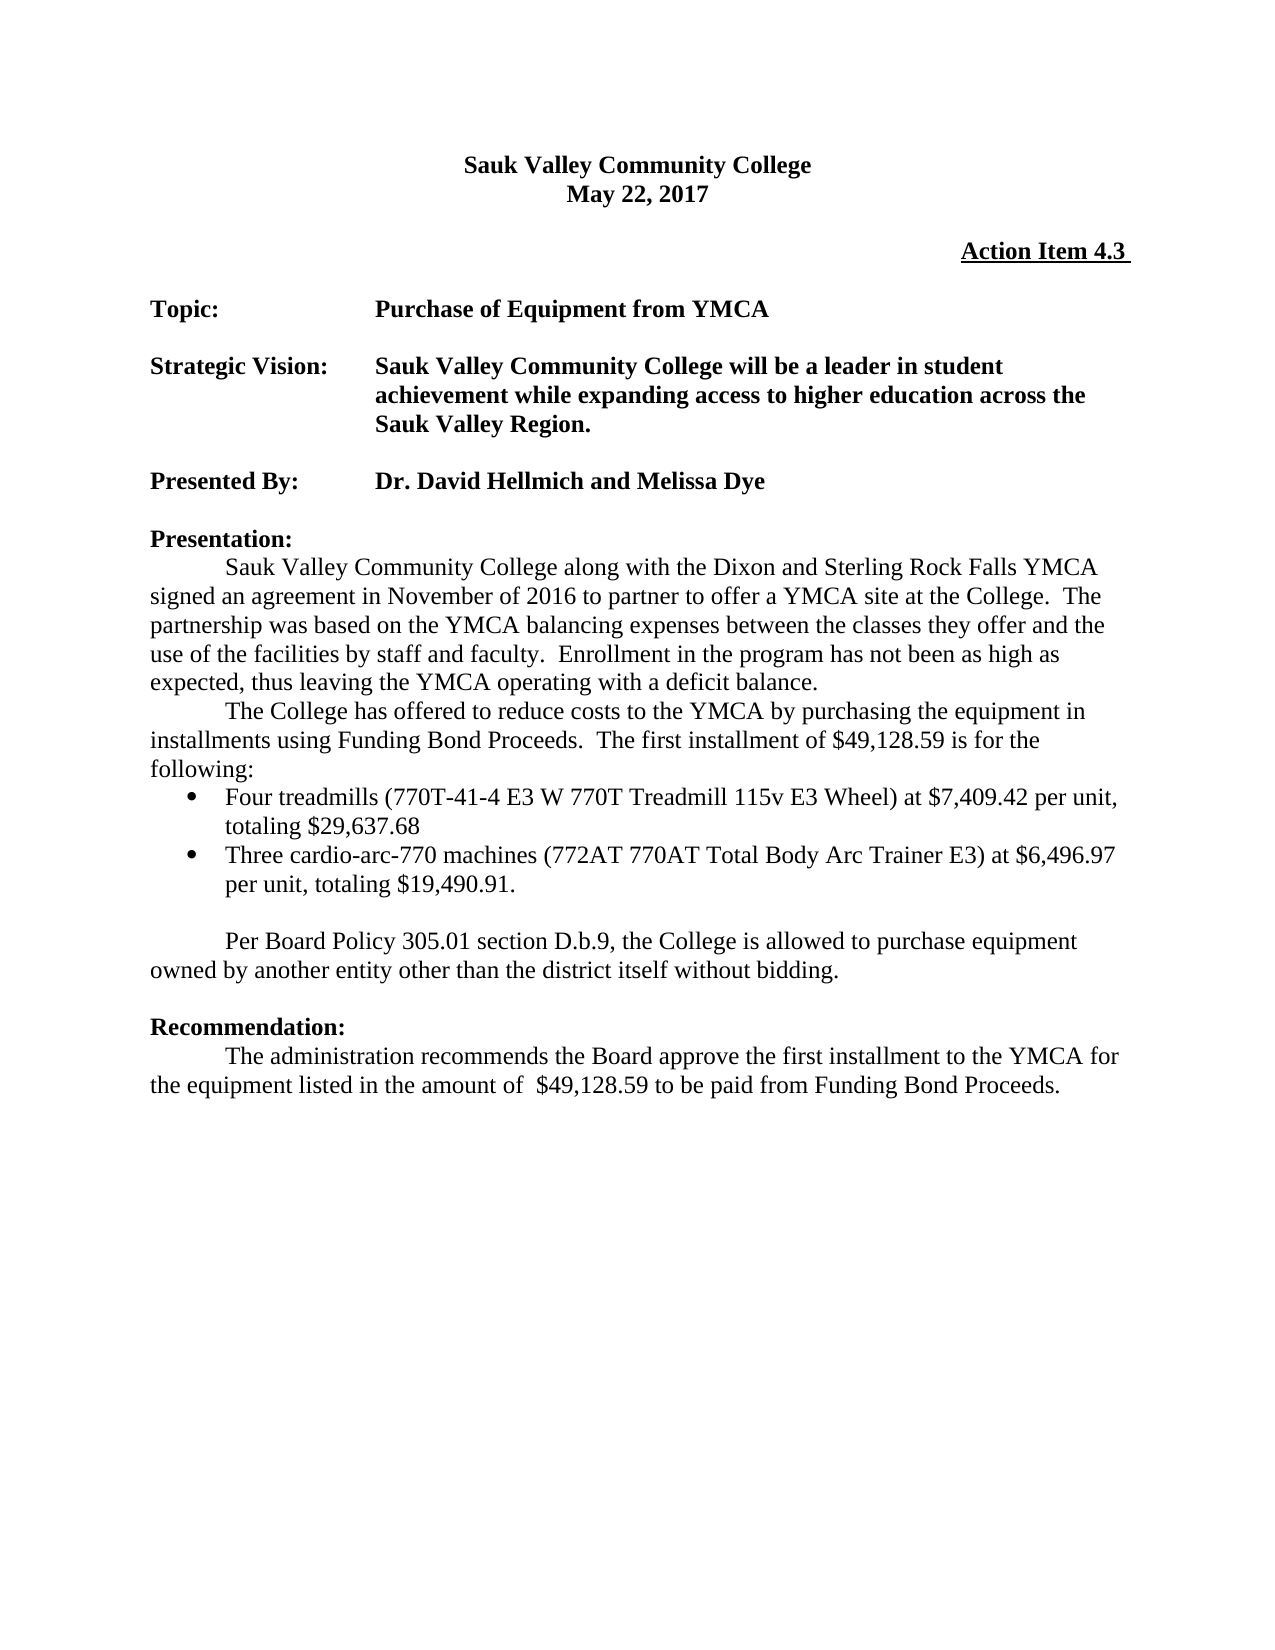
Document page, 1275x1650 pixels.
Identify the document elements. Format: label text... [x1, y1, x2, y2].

list Four treadmills (770T-41-4 E3 W 770T Treadmill 115v E3 Wheel) at $7,409.42 per unit, totaling $29,637.68 [187, 782, 1125, 840]
text The College has offered to reduce costs to the YMCA by purchasing the equipment in installments using Funding Bond Proceeds. The first installment of $49,128.59 is for the following: [150, 696, 1125, 782]
text Per Board Policy 305.01 section D.b.9, the College is allowed to purchase equipment owned by another entity other than the district itself without bidding. [150, 926, 1125, 984]
text Action Item 4.3 [150, 236, 1125, 265]
text Sauk Valley Community College [150, 150, 1125, 179]
text Presentation: [150, 524, 1125, 552]
text May 22, 2017 [150, 179, 1125, 207]
text Sauk Valley Community College along with the Dixon and Sterling Rock Falls YMCA signed an agreement in November of 2016 to partner to offer a YMCA site at the College. The partnership was based on the YMCA balancing expenses between the classes they offer and the use of the facilities by staff and faculty. Enrollment in the program has not been as high as expected, thus leaving the YMCA operating with a deficit balance. [150, 552, 1125, 696]
list Three cardio-arc-770 machines (772AT 770AT Total Body Arc Trainer E3) at $6,496.97 per unit, totaling $19,490.91. [187, 840, 1125, 897]
text Recommendation: [150, 1012, 1125, 1041]
text Strategic Vision: Sauk Valley Community College will be a leader in student achievement while expanding access to higher education across the Sauk Valley Region. [150, 351, 1125, 437]
text Presented By: Dr. David Hellmich and Melissa Dye [150, 466, 1125, 495]
text Topic: Purchase of Equipment from YMCA [150, 294, 1125, 322]
text The administration recommends the Board approve the first installment to the YMCA for the equipment listed in the amount of $49,128.59 to be paid from Funding Bond Proceeds. [150, 1041, 1125, 1099]
